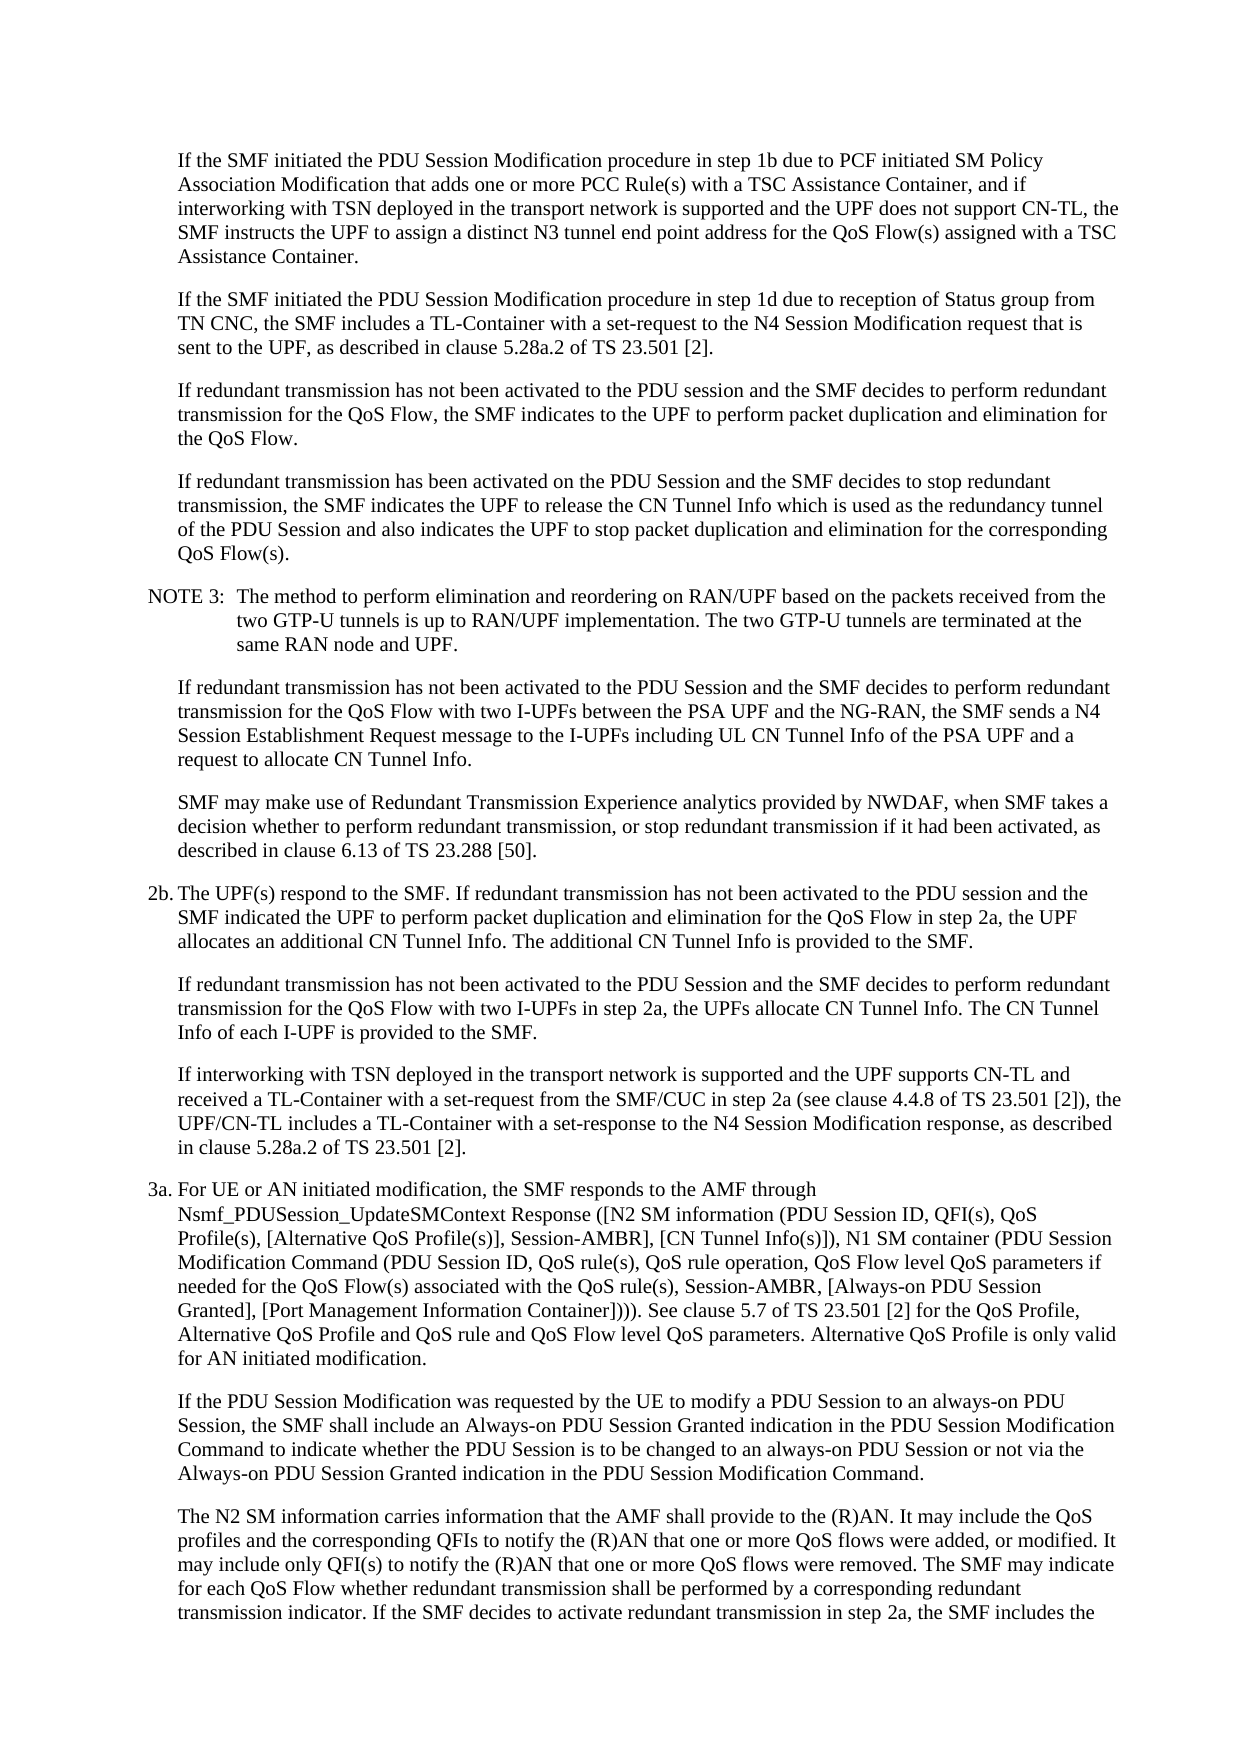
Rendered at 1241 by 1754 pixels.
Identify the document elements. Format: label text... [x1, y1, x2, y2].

text 3a. For UE or AN initiated modification, the SMF responds to the AMF through Nsmf_PDUSession_UpdateSMContext Response ([N2 SM information (PDU Session ID, QFI(s), QoS Profile(s), [Alternative QoS Profile(s)], Session-AMBR], [CN Tunnel Info(s)]), N1 SM container (PDU Session Modification Command (PDU Session ID, QoS rule(s), QoS rule operation, QoS Flow level QoS parameters if needed for the QoS Flow(s) associated with the QoS rule(s), Session-AMBR, [Always-on PDU Session Granted], [Port Management Information Container]))). See clause 5.7 of TS 23.501 [2] for the QoS Profile, Alternative QoS Profile and QoS rule and QoS Flow level QoS parameters. Alternative QoS Profile is only valid for AN initiated modification. [148, 1177, 1122, 1370]
text If interworking with TSN deployed in the transport network is supported and the UPF supports CN-TL and received a TL-Container with a set-request from the SMF/CUC in step 2a (see clause 4.4.8 of TS 23.501 [2]), the UPF/CN-TL includes a TL-Container with a set-response to the N4 Session Modification response, as described in clause 5.28a.2 of TS 23.501 [2]. [148, 1062, 1122, 1159]
text If redundant transmission has not been activated to the PDU Session and the SMF decides to perform redundant transmission for the QoS Flow with two I-UPFs in step 2a, the UPFs allocate CN Tunnel Info. The CN Tunnel Info of each I-UPF is provided to the SMF. [148, 971, 1122, 1044]
text If redundant transmission has been activated on the PDU Session and the SMF decides to stop redundant transmission, the SMF indicates the UPF to release the CN Tunnel Info which is used as the redundancy tunnel of the PDU Session and also indicates the UPF to stop packet duplication and elimination for the corresponding QoS Flow(s). [148, 469, 1122, 565]
text NOTE 3: The method to perform elimination and reordering on RAN/UPF based on the packets received from the two GTP-U tunnels is up to RAN/UPF implementation. The two GTP-U tunnels are terminated at the same RAN node and UPF. [148, 584, 1122, 656]
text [148, 1504, 1122, 1624]
text If redundant transmission has not been activated to the PDU session and the SMF decides to perform redundant transmission for the QoS Flow, the SMF indicates to the UPF to perform packet duplication and elimination for the QoS Flow. [148, 378, 1122, 450]
text If the SMF initiated the PDU Session Modification procedure in step 1d due to reception of Status group from TN CNC, the SMF includes a TL-Container with a set-request to the N4 Session Modification request that is sent to the UPF, as described in clause 5.28a.2 of TS 23.501 [2]. [148, 287, 1122, 359]
text If the SMF initiated the PDU Session Modification procedure in step 1b due to PCF initiated SM Policy Association Modification that adds one or more PCC Rule(s) with a TSC Assistance Container, and if interworking with TSN deployed in the transport network is supported and the UPF does not support CN-TL, the SMF instructs the UPF to assign a distinct N3 tunnel end point address for the QoS Flow(s) assigned with a TSC Assistance Container. [148, 148, 1122, 268]
text If redundant transmission has not been activated to the PDU Session and the SMF decides to perform redundant transmission for the QoS Flow with two I-UPFs between the PSA UPF and the NG-RAN, the SMF sends a N4 Session Establishment Request message to the I-UPFs including UL CN Tunnel Info of the PSA UPF and a request to allocate CN Tunnel Info. [148, 674, 1122, 771]
text 2b. The UPF(s) respond to the SMF. If redundant transmission has not been activated to the PDU session and the SMF indicated the UPF to perform packet duplication and elimination for the QoS Flow in step 2a, the UPF allocates an additional CN Tunnel Info. The additional CN Tunnel Info is provided to the SMF. [148, 881, 1122, 953]
text SMF may make use of Redundant Transmission Experience analytics provided by NWDAF, when SMF takes a decision whether to perform redundant transmission, or stop redundant transmission if it had been activated, as described in clause 6.13 of TS 23.288 [50]. [148, 789, 1122, 862]
text If the PDU Session Modification was requested by the UE to modify a PDU Session to an always-on PDU Session, the SMF shall include an Always-on PDU Session Granted indication in the PDU Session Modification Command to indicate whether the PDU Session is to be changed to an always-on PDU Session or not via the Always-on PDU Session Granted indication in the PDU Session Modification Command. [148, 1389, 1122, 1485]
